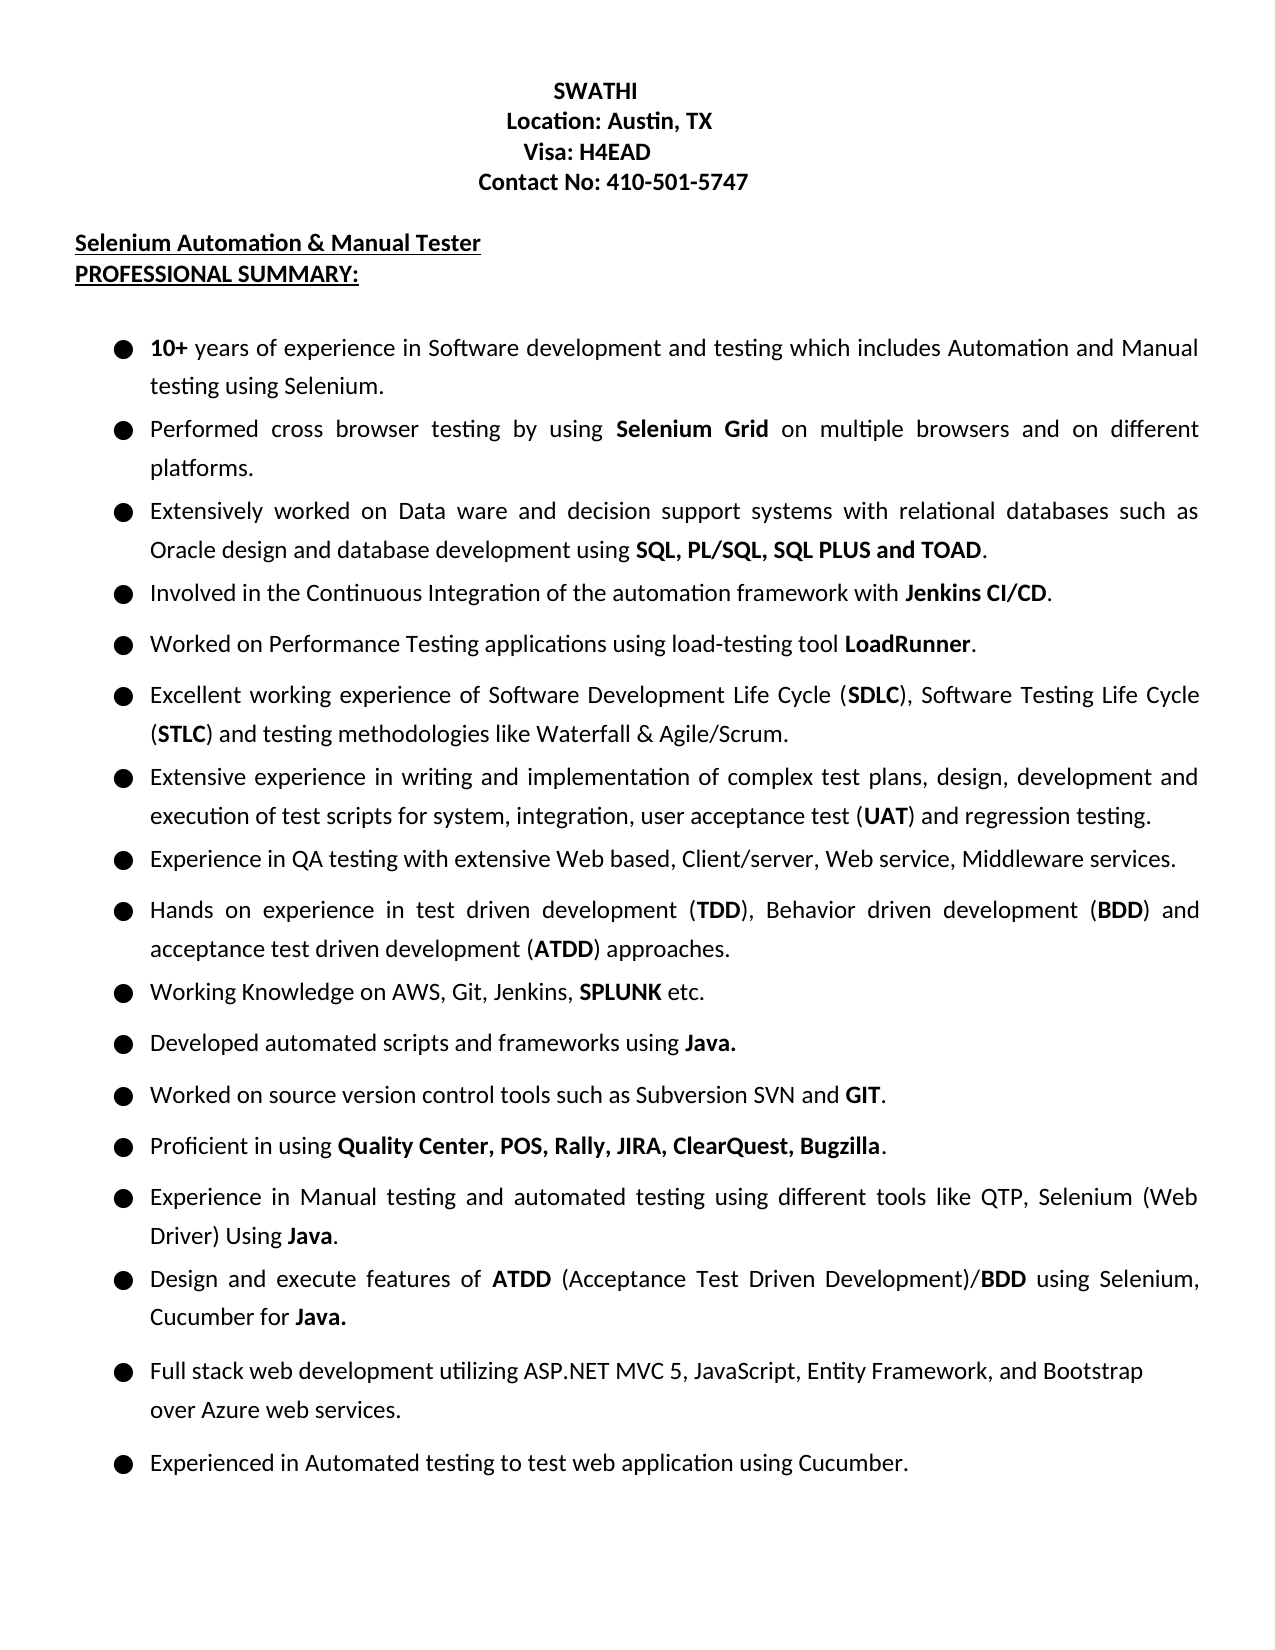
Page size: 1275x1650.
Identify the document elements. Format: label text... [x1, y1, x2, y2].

list Developed automated scripts and frameworks using Java. [112, 1015, 1200, 1066]
list Extensively worked on Data ware and decision support systems with relational databases such as Oracle design and database development using SQL, PL/SQL, SQL PLUS and TOAD. [112, 483, 1200, 564]
text SWATHI [75, 75, 1200, 106]
list Design and execute features of ATDD (Acceptance Test Driven Development)/BDD using Selenium, Cucumber for Java. [112, 1250, 1200, 1332]
text Location: Austin, TX [75, 106, 1200, 136]
list Hands on experience in test driven development (TDD), Behavior driven development (BDD) and acceptance test driven development (ATDD) approaches. [112, 882, 1200, 963]
list Worked on Performance Testing applications using load-testing tool LoadRunner. [112, 616, 1200, 667]
list Worked on source version control tools such as Subversion SVN and GIT. [112, 1066, 1200, 1117]
text Contact No: 410-501-5747 [75, 167, 1200, 197]
list Full stack web development utilizing ASP.NET MVC 5, JavaScript, Entity Framework, and Bootstrap over Azure web services. [112, 1342, 1200, 1424]
list 10+ years of experience in Software development and testing which includes Automation and Manual testing using Selenium. [112, 319, 1200, 401]
list Working Knowledge on AWS, Git, Jenkins, SPLUNK etc. [112, 963, 1200, 1015]
text Selenium Automation & Manual Tester [75, 228, 1200, 258]
list Involved in the Continuous Integration of the automation framework with Jenkins CI/CD. [112, 564, 1200, 616]
list Proficient in using Quality Center, POS, Rally, JIRA, ClearQuest, Bugzilla. [112, 1117, 1200, 1168]
list Extensive experience in writing and implementation of complex test plans, design, development and execution of test scripts for system, integration, user acceptance test (UAT) and regression testing. [112, 749, 1200, 831]
list Experience in Manual testing and automated testing using different tools like QTP, Selenium (Web Driver) Using Java. [112, 1168, 1200, 1250]
list Excellent working experience of Software Development Life Cycle (SDLC), Software Testing Life Cycle (STLC) and testing methodologies like Waterfall & Agile/Scrum. [112, 667, 1200, 749]
text PROFESSIONAL SUMMARY: [75, 258, 1200, 289]
text Visa: H4EAD [75, 136, 1200, 167]
list Performed cross browser testing by using Selenium Grid on multiple browsers and on different platforms. [112, 401, 1200, 483]
list Experience in QA testing with extensive Web based, Client/server, Web service, Middleware services. [112, 831, 1200, 882]
list Experienced in Automated testing to test web application using Cucumber. [112, 1435, 1200, 1486]
